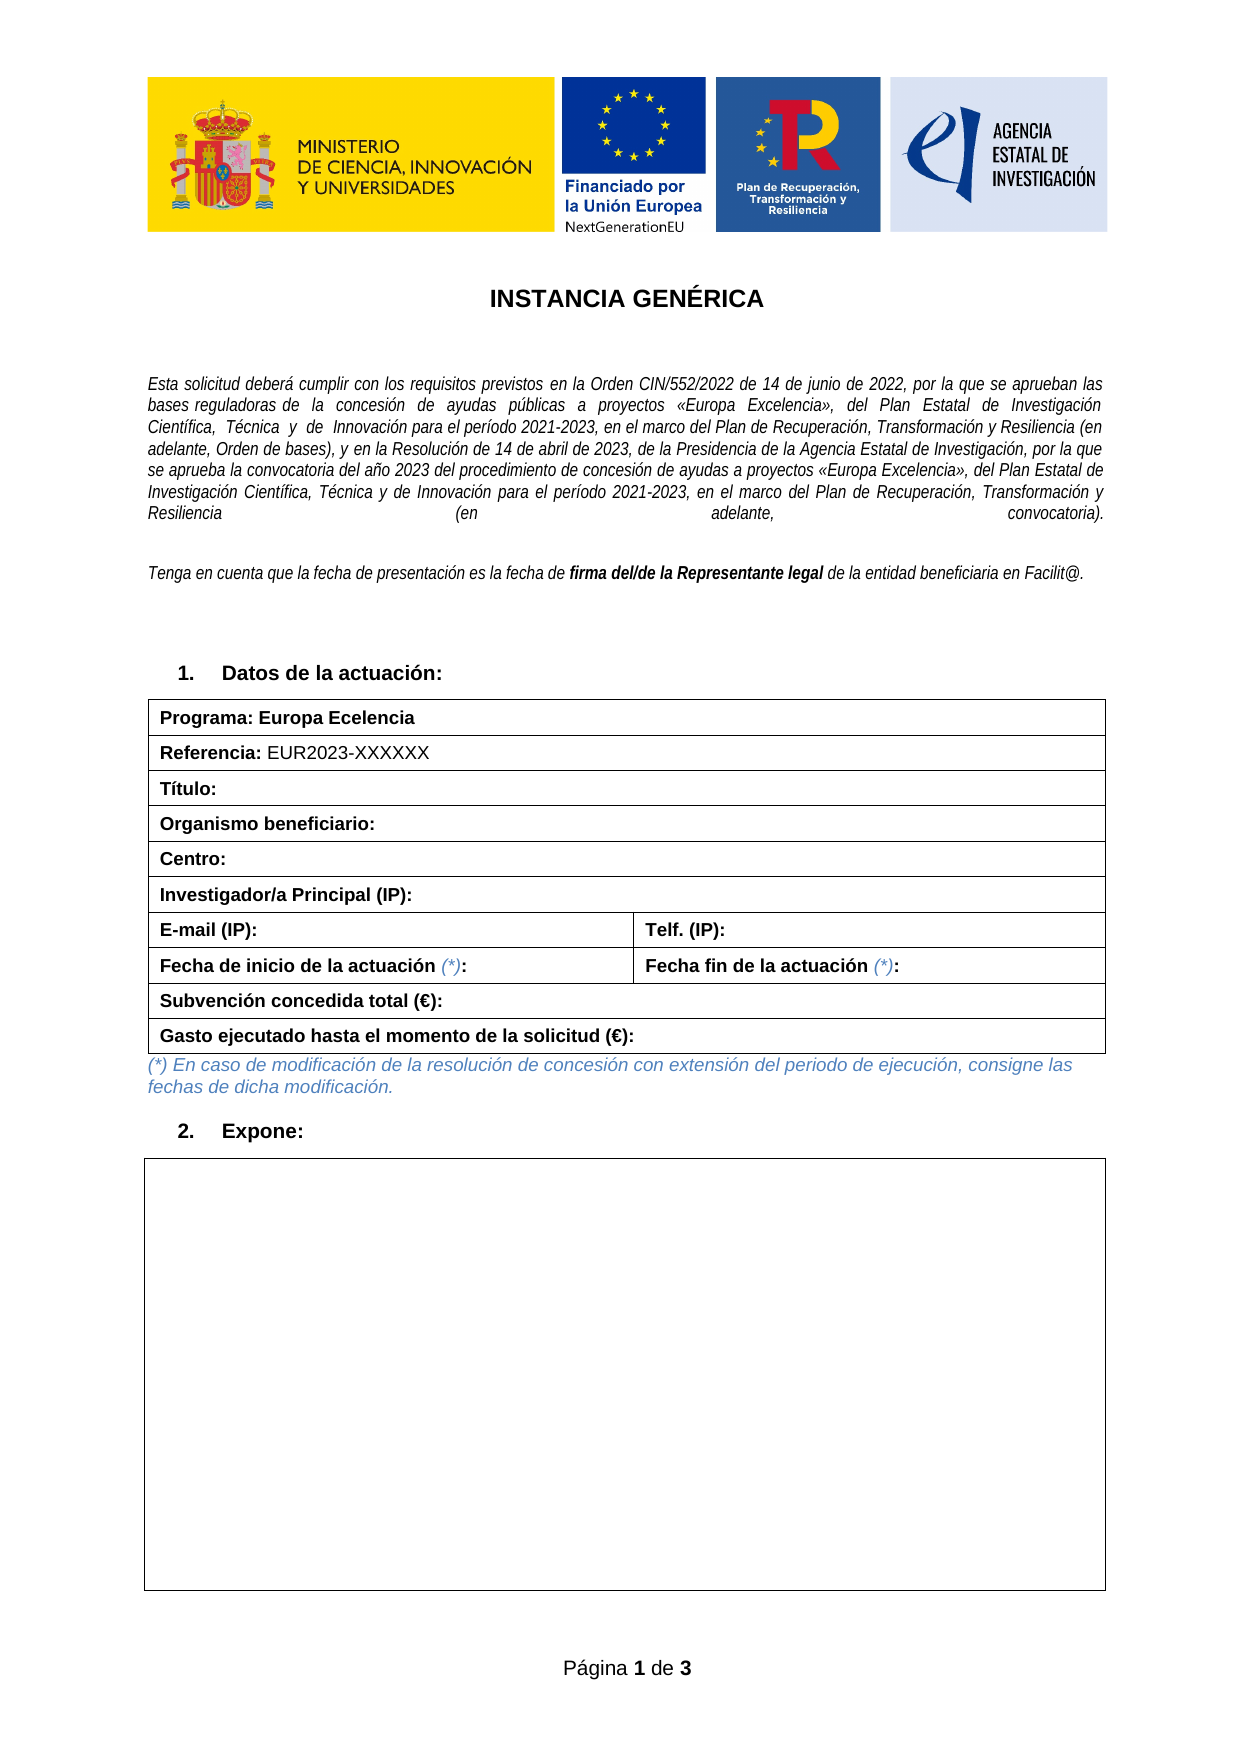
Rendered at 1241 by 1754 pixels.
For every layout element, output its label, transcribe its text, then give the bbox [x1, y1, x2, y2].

text (*) En caso de modificación de la resolución de concesión con extensión del periodo de ejecución, consigne las fechas de dicha modificación. [148, 1054, 1106, 1097]
table_cell E-mail (IP): [149, 913, 633, 947]
table_header Programa: Europa Ecelencia [149, 700, 1105, 734]
list Datos de la actuación: [162, 661, 1106, 684]
table_cell Subvención concedida total (€): [149, 984, 1105, 1018]
table_cell Fecha fin de la actuación (*): [634, 948, 1105, 982]
table_cell Título: [149, 771, 1105, 805]
table_cell Gasto ejecutado hasta el momento de la solicitud (€): [149, 1019, 1105, 1053]
table_cell Fecha de inicio de la actuación (*): [149, 948, 633, 982]
table_cell Referencia: EUR2023-XXXXXX [149, 736, 1105, 770]
table_cell Telf. (IP): [634, 913, 1105, 947]
table_cell Centro: [149, 842, 1105, 876]
table_cell Organismo beneficiario: [149, 806, 1105, 841]
list Expone: [162, 1119, 1106, 1143]
text Esta solicitud deberá cumplir con los requisitos previstos en la Orden CIN/552/2022 de 14 de junio de 2022, por la que se aprueban las bases reguladoras de la concesión de ayudas públicas a proyectos «Europa Excelencia», del Plan Estatal de Investigación Científica, Técnica y de Innovación para el período 2021-2023, en el marco del Plan de Recuperación, Transformación y Resiliencia (en adelante, Orden de bases), y en la Resolución de 14 de abril de 2023, de la Presidencia de la Agencia Estatal de Investigación, por la que se aprueba la convocatoria del año 2023 del procedimiento de concesión de ayudas a proyectos «Europa Excelencia», del Plan Estatal de Investigación Científica, Técnica y de Innovación para el período 2021-2023, en el marco del Plan de Recuperación, Transformación y Resiliencia (en adelante, convocatoria). [148, 373, 1106, 562]
table_cell Investigador/a Principal (IP): [149, 877, 1105, 912]
table_header [145, 1159, 1105, 1590]
picture [147, 77, 1108, 232]
text Tenga en cuenta que la fecha de presentación es la fecha de firma del/de la Representante legal de la entidad beneficiaria en Facilit@. [148, 562, 1106, 584]
text INSTANCIA GENÉRICA [148, 284, 1106, 313]
